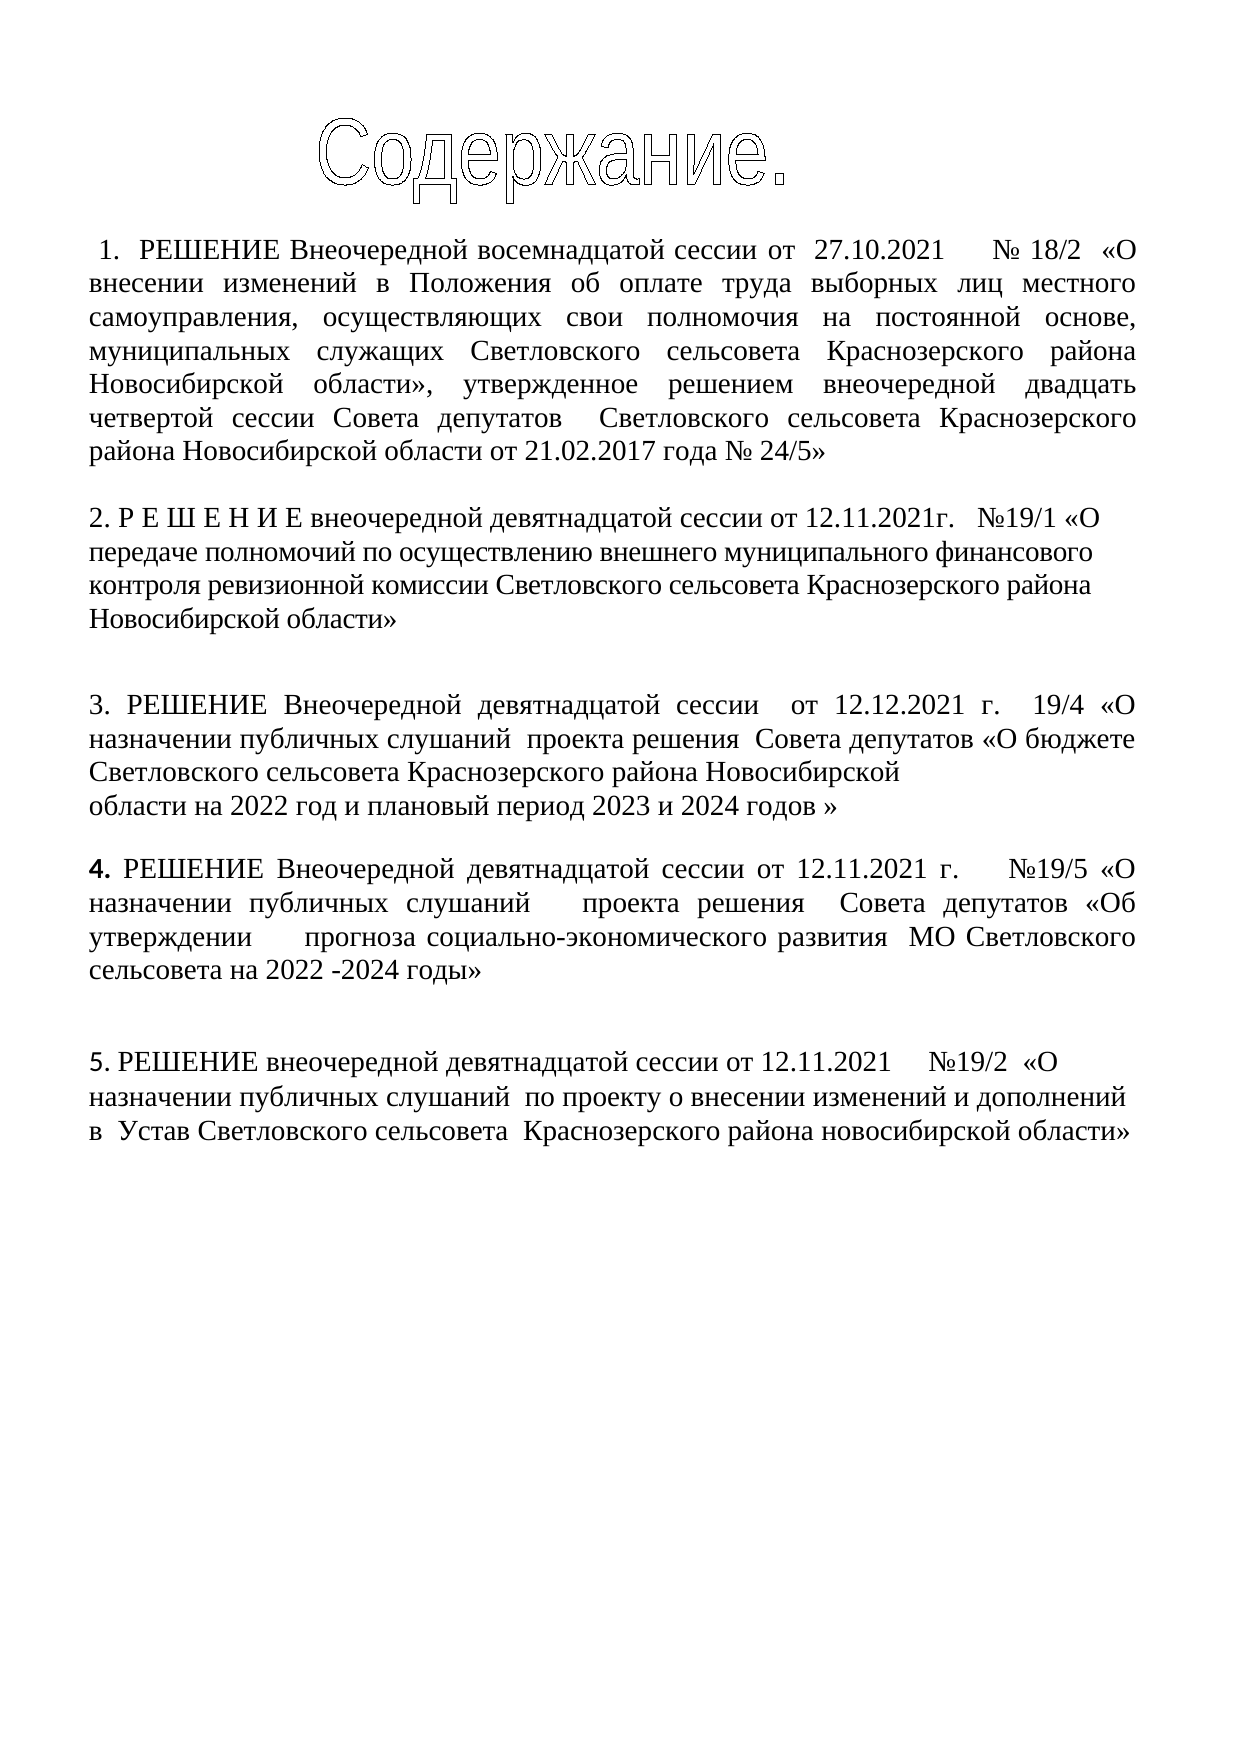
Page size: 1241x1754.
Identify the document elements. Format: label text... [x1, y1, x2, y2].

text 1. РЕШЕНИЕ Внеочередной восемнадцатой сессии от 27.10.2021 № 18/2 «О внесении изменений в Положения об оплате труда выборных лиц местного самоуправления, осуществляющих свои полномочия на постоянной основе, муниципальных служащих Светловского сельсовета Краснозерского района Новосибирской области», утвержденное решением внеочередной двадцать четвертой сессии Совета депутатов Светловского сельсовета Краснозерского района Новосибирской области от 21.02.2017 года № 24/5» [89, 232, 1137, 467]
text 4. РЕШЕНИЕ Внеочередной девятнадцатой сессии от 12.11.2021 г. №19/5 «О назначении публичных слушаний проекта решения Совета депутатов «Об утверждении прогноза социально-экономического развития МО Светловского сельсовета на 2022 -2024 годы» [89, 850, 1137, 986]
text области на 2022 год и плановый период 2023 и 2024 годов » [89, 788, 1137, 822]
text 2. Р Е Ш Е Н И Е внеочередной девятнадцатой сессии от 12.11.2021г. №19/1 «О передаче полномочий по осуществлению внешнего муниципального финансового контроля ревизионной комиссии Светловского сельсовета Краснозерского района Новосибирской области» [89, 500, 1137, 634]
text 5. РЕШЕНИЕ внеочередной девятнадцатой сессии от 12.11.2021 №19/2 «О назначении публичных слушаний по проекту о внесении изменений и дополнений в Устав Светловского сельсовета Краснозерского района новосибирской области» [89, 1043, 1137, 1146]
text 3. РЕШЕНИЕ Внеочередной девятнадцатой сессии от 12.12.2021 г. 19/4 «О назначении публичных слушаний проекта решения Совета депутатов «О бюджете Светловского сельсовета Краснозерского района Новосибирской [89, 687, 1137, 788]
